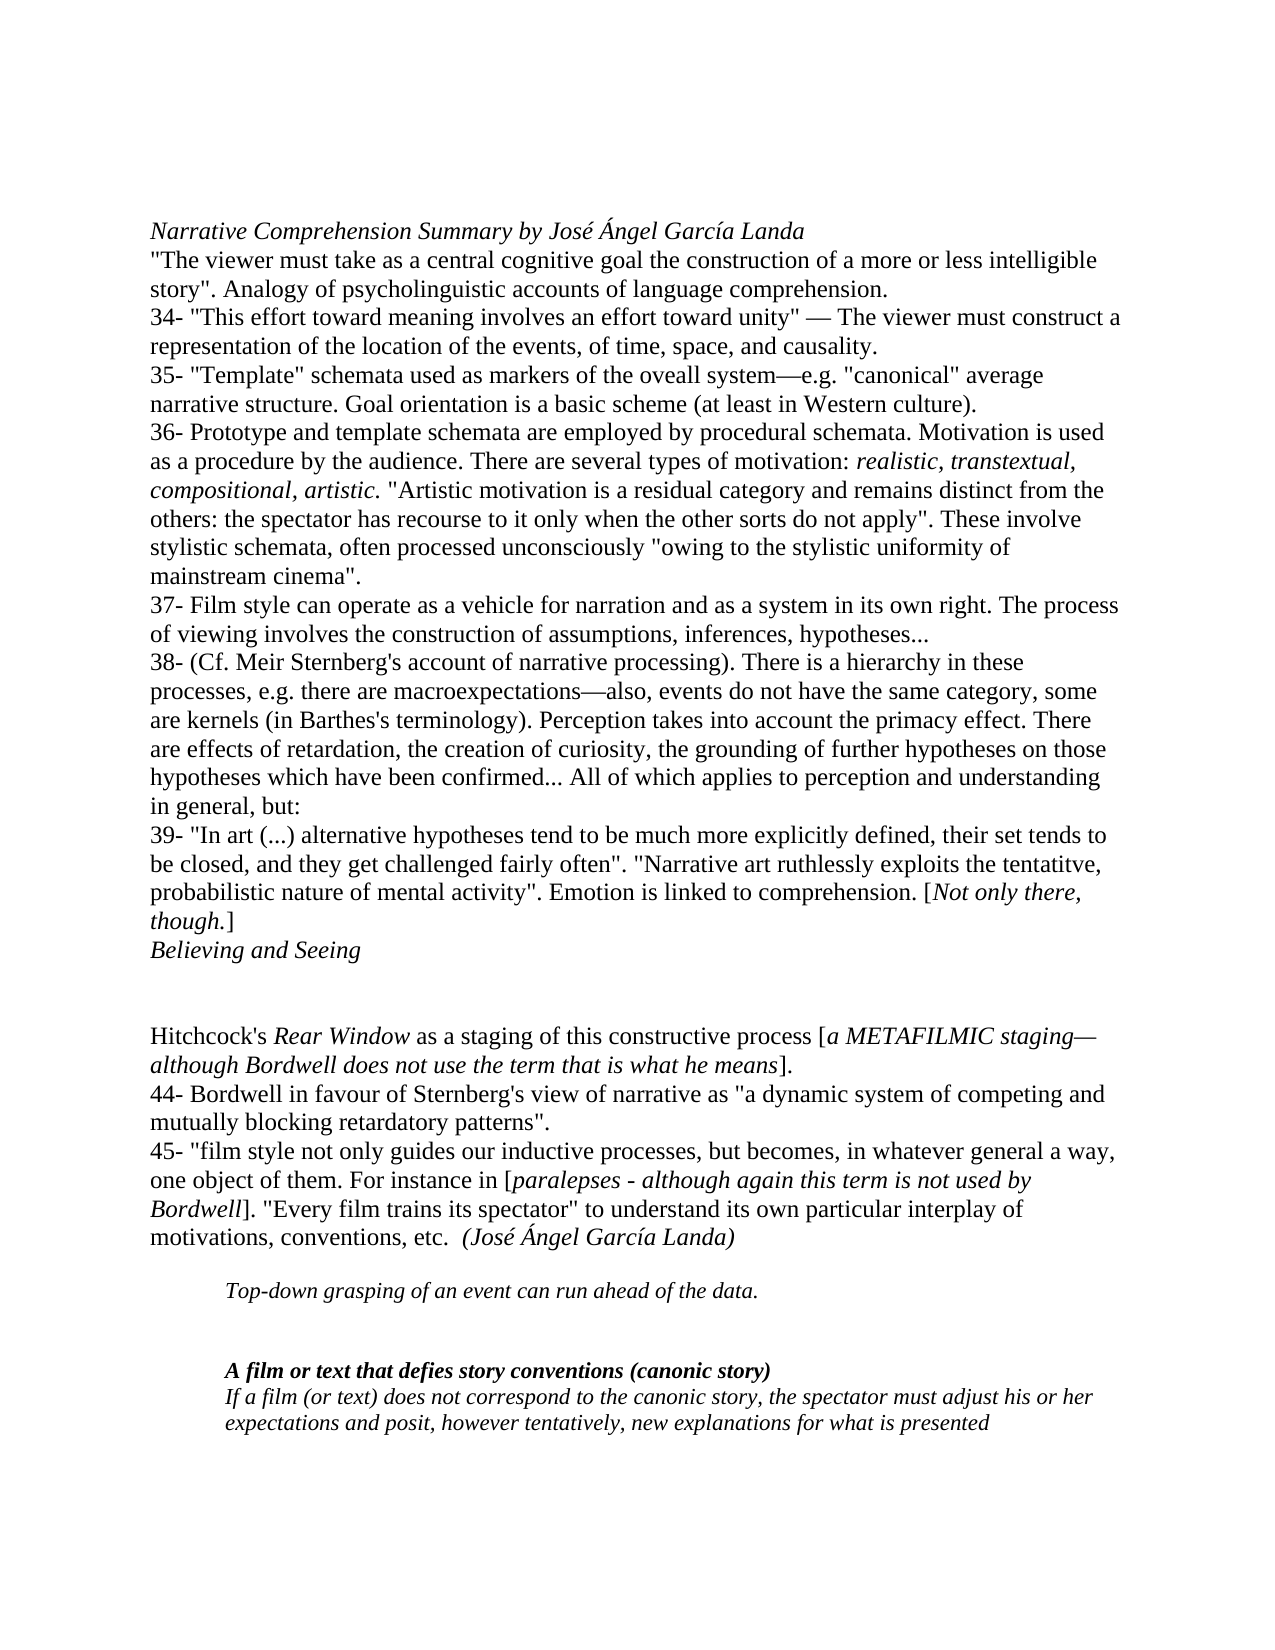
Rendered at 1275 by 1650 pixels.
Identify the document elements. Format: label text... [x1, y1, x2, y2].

text A film or text that defies story conventions (canonic story) [150, 1357, 1125, 1383]
text If a film (or text) does not correspond to the canonic story, the spectator must adjust his or her expectations and posit, however tentatively, new explanations for what is presented [225, 1383, 1125, 1436]
text Top-down grasping of an event can run ahead of the data. [150, 1278, 1125, 1304]
text Hitchcock's Rear Window as a staging of this constructive process [a METAFILMIC staging—although Bordwell does not use the term that is what he means]. 44- Bordwell in favour of Sternberg's view of narrative as "a dynamic system of competing and mutually blocking retardatory patterns". 45- "film style not only guides our inductive processes, but becomes, in whatever general a way, one object of them. For instance in [paralepses - although again this term is not used by Bordwell]. "Every film trains its spectator" to understand its own particular interplay of motivations, conventions, etc. (José Ángel García Landa) [150, 1021, 1125, 1251]
text Narrative Comprehension Summary by José Ángel García Landa "The viewer must take as a central cognitive goal the construction of a more or less intelligible story". Analogy of psycholinguistic accounts of language comprehension. 34- "This effort toward meaning involves an effort toward unity" — The viewer must construct a representation of the location of the events, of time, space, and causality. 35- "Template" schemata used as markers of the oveall system—e.g. "canonical" average narrative structure. Goal orientation is a basic scheme (at least in Western culture). 36- Prototype and template schemata are employed by procedural schemata. Motivation is used as a procedure by the audience. There are several types of motivation: realistic, transtextual, compositional, artistic. "Artistic motivation is a residual category and remains distinct from the others: the spectator has recourse to it only when the other sorts do not apply". These involve stylistic schemata, often processed unconsciously "owing to the stylistic uniformity of mainstream cinema". 37- Film style can operate as a vehicle for narration and as a system in its own right. The process of viewing involves the construction of assumptions, inferences, hypotheses... 38- (Cf. Meir Sternberg's account of narrative processing). There is a hierarchy in these processes, e.g. there are macroexpectations—also, events do not have the same category, some are kernels (in Barthes's terminology). Perception takes into account the primacy effect. There are effects of retardation, the creation of curiosity, the grounding of further hypotheses on those hypotheses which have been confirmed... All of which applies to perception and understanding in general, but: 39- "In art (...) alternative hypotheses tend to be much more explicitly defined, their set tends to be closed, and they get challenged fairly often". "Narrative art ruthlessly exploits the tentatitve, probabilistic nature of mental activity". Emotion is linked to comprehension. [Not only there, though.] Believing and Seeing [150, 216, 1125, 992]
